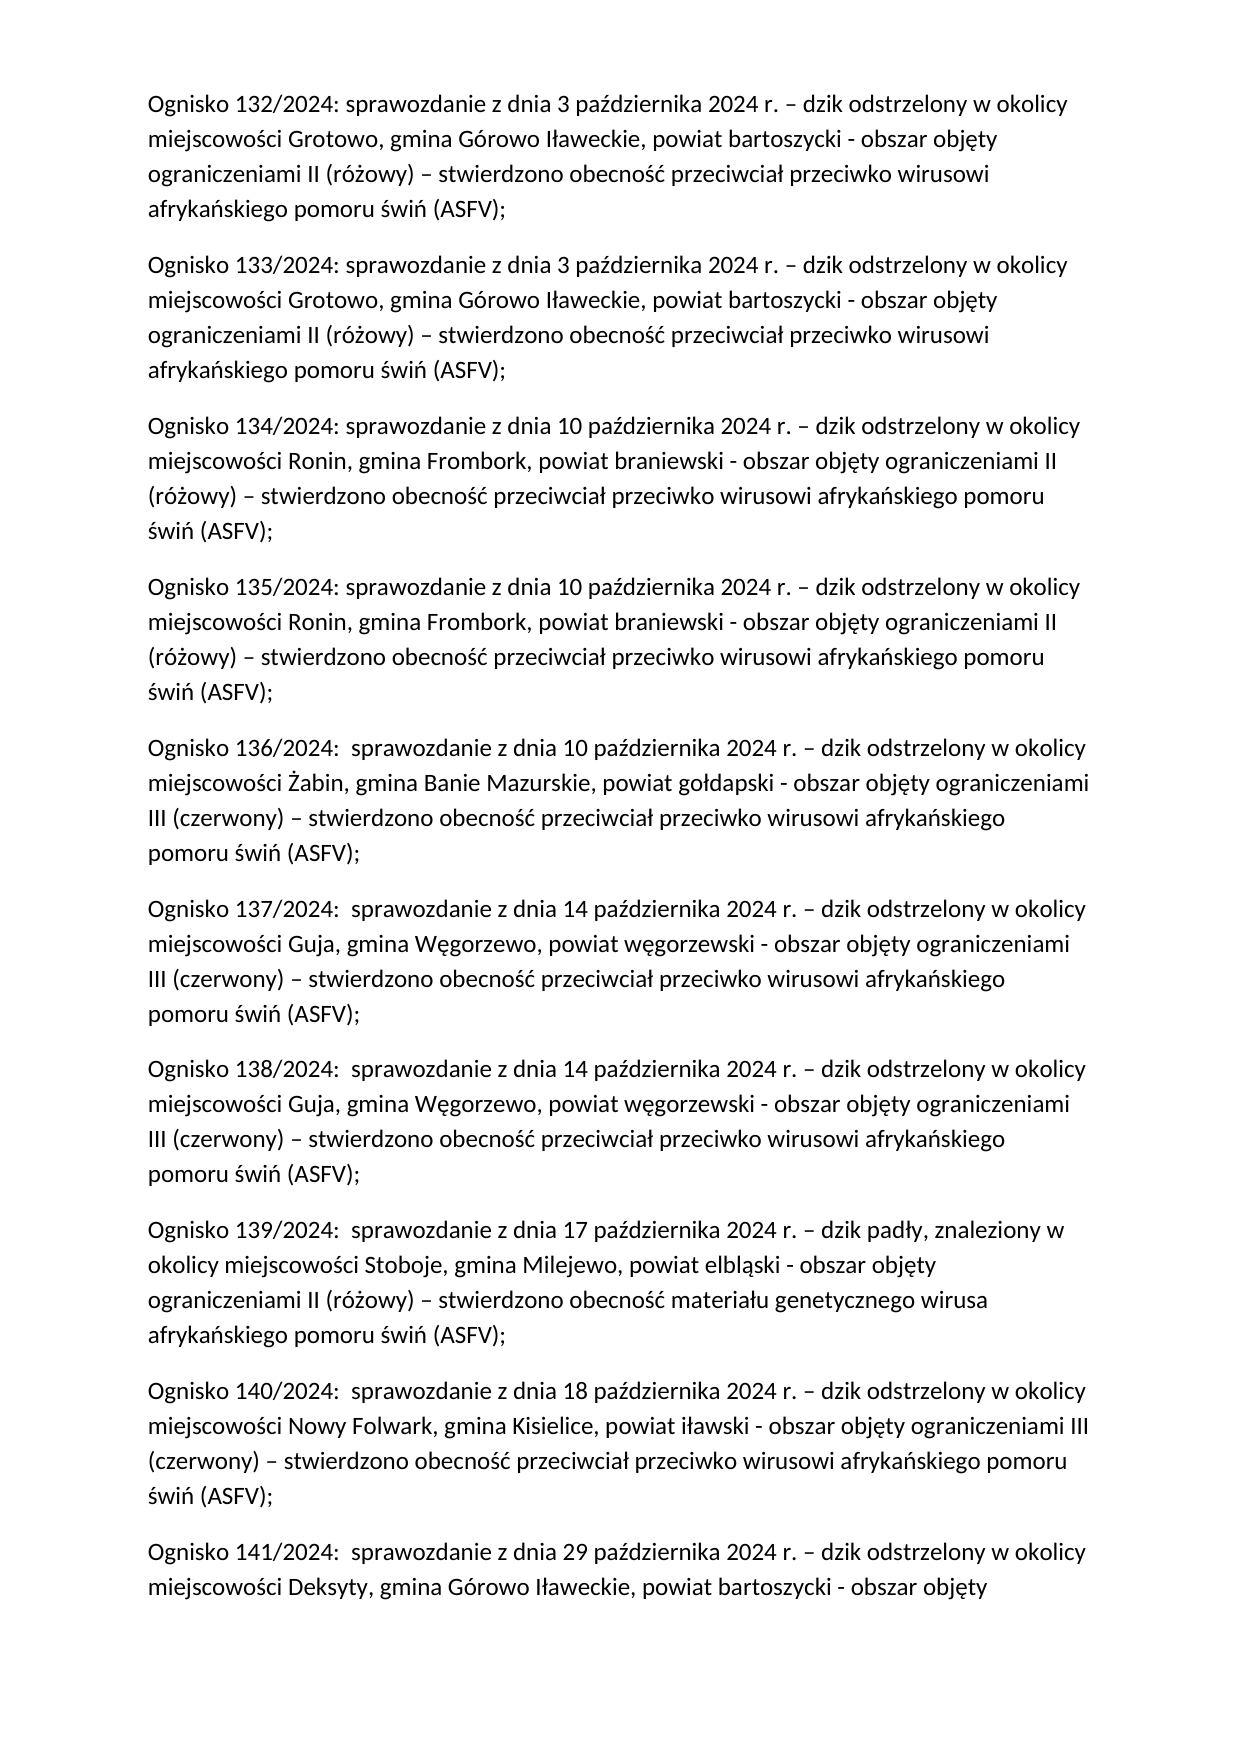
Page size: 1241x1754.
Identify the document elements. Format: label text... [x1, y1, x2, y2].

text Ognisko 133/2024: sprawozdanie z dnia 3 października 2024 r. – dzik odstrzelony w okolicy miejscowości Grotowo, gmina Górowo Iławeckie, powiat bartoszycki - obszar objęty ograniczeniami II (różowy) – stwierdzono obecność przeciwciał przeciwko wirusowi afrykańskiego pomoru świń (ASFV); [148, 249, 1093, 385]
text Ognisko 134/2024: sprawozdanie z dnia 10 października 2024 r. – dzik odstrzelony w okolicy miejscowości Ronin, gmina Frombork, powiat braniewski - obszar objęty ograniczeniami II (różowy) – stwierdzono obecność przeciwciał przeciwko wirusowi afrykańskiego pomoru świń (ASFV); [148, 410, 1093, 546]
text Ognisko 138/2024: sprawozdanie z dnia 14 października 2024 r. – dzik odstrzelony w okolicy miejscowości Guja, gmina Węgorzewo, powiat węgorzewski - obszar objęty ograniczeniami III (czerwony) – stwierdzono obecność przeciwciał przeciwko wirusowi afrykańskiego pomoru świń (ASFV); [148, 1054, 1093, 1189]
text Ognisko 140/2024: sprawozdanie z dnia 18 października 2024 r. – dzik odstrzelony w okolicy miejscowości Nowy Folwark, gmina Kisielice, powiat iławski - obszar objęty ograniczeniami III (czerwony) – stwierdzono obecność przeciwciał przeciwko wirusowi afrykańskiego pomoru świń (ASFV); [148, 1375, 1093, 1511]
text Ognisko 137/2024: sprawozdanie z dnia 14 października 2024 r. – dzik odstrzelony w okolicy miejscowości Guja, gmina Węgorzewo, powiat węgorzewski - obszar objęty ograniczeniami III (czerwony) – stwierdzono obecność przeciwciał przeciwko wirusowi afrykańskiego pomoru świń (ASFV); [148, 893, 1093, 1028]
text Ognisko 132/2024: sprawozdanie z dnia 3 października 2024 r. – dzik odstrzelony w okolicy miejscowości Grotowo, gmina Górowo Iławeckie, powiat bartoszycki - obszar objęty ograniczeniami II (różowy) – stwierdzono obecność przeciwciał przeciwko wirusowi afrykańskiego pomoru świń (ASFV); [148, 89, 1093, 224]
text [148, 1536, 1093, 1602]
text Ognisko 136/2024: sprawozdanie z dnia 10 października 2024 r. – dzik odstrzelony w okolicy miejscowości Żabin, gmina Banie Mazurskie, powiat gołdapski - obszar objęty ograniczeniami III (czerwony) – stwierdzono obecność przeciwciał przeciwko wirusowi afrykańskiego pomoru świń (ASFV); [148, 732, 1093, 867]
text Ognisko 139/2024: sprawozdanie z dnia 17 października 2024 r. – dzik padły, znaleziony w okolicy miejscowości Stoboje, gmina Milejewo, powiat elbląski - obszar objęty ograniczeniami II (różowy) – stwierdzono obecność materiału genetycznego wirusa afrykańskiego pomoru świń (ASFV); [148, 1214, 1093, 1350]
text Ognisko 135/2024: sprawozdanie z dnia 10 października 2024 r. – dzik odstrzelony w okolicy miejscowości Ronin, gmina Frombork, powiat braniewski - obszar objęty ograniczeniami II (różowy) – stwierdzono obecność przeciwciał przeciwko wirusowi afrykańskiego pomoru świń (ASFV); [148, 571, 1093, 707]
